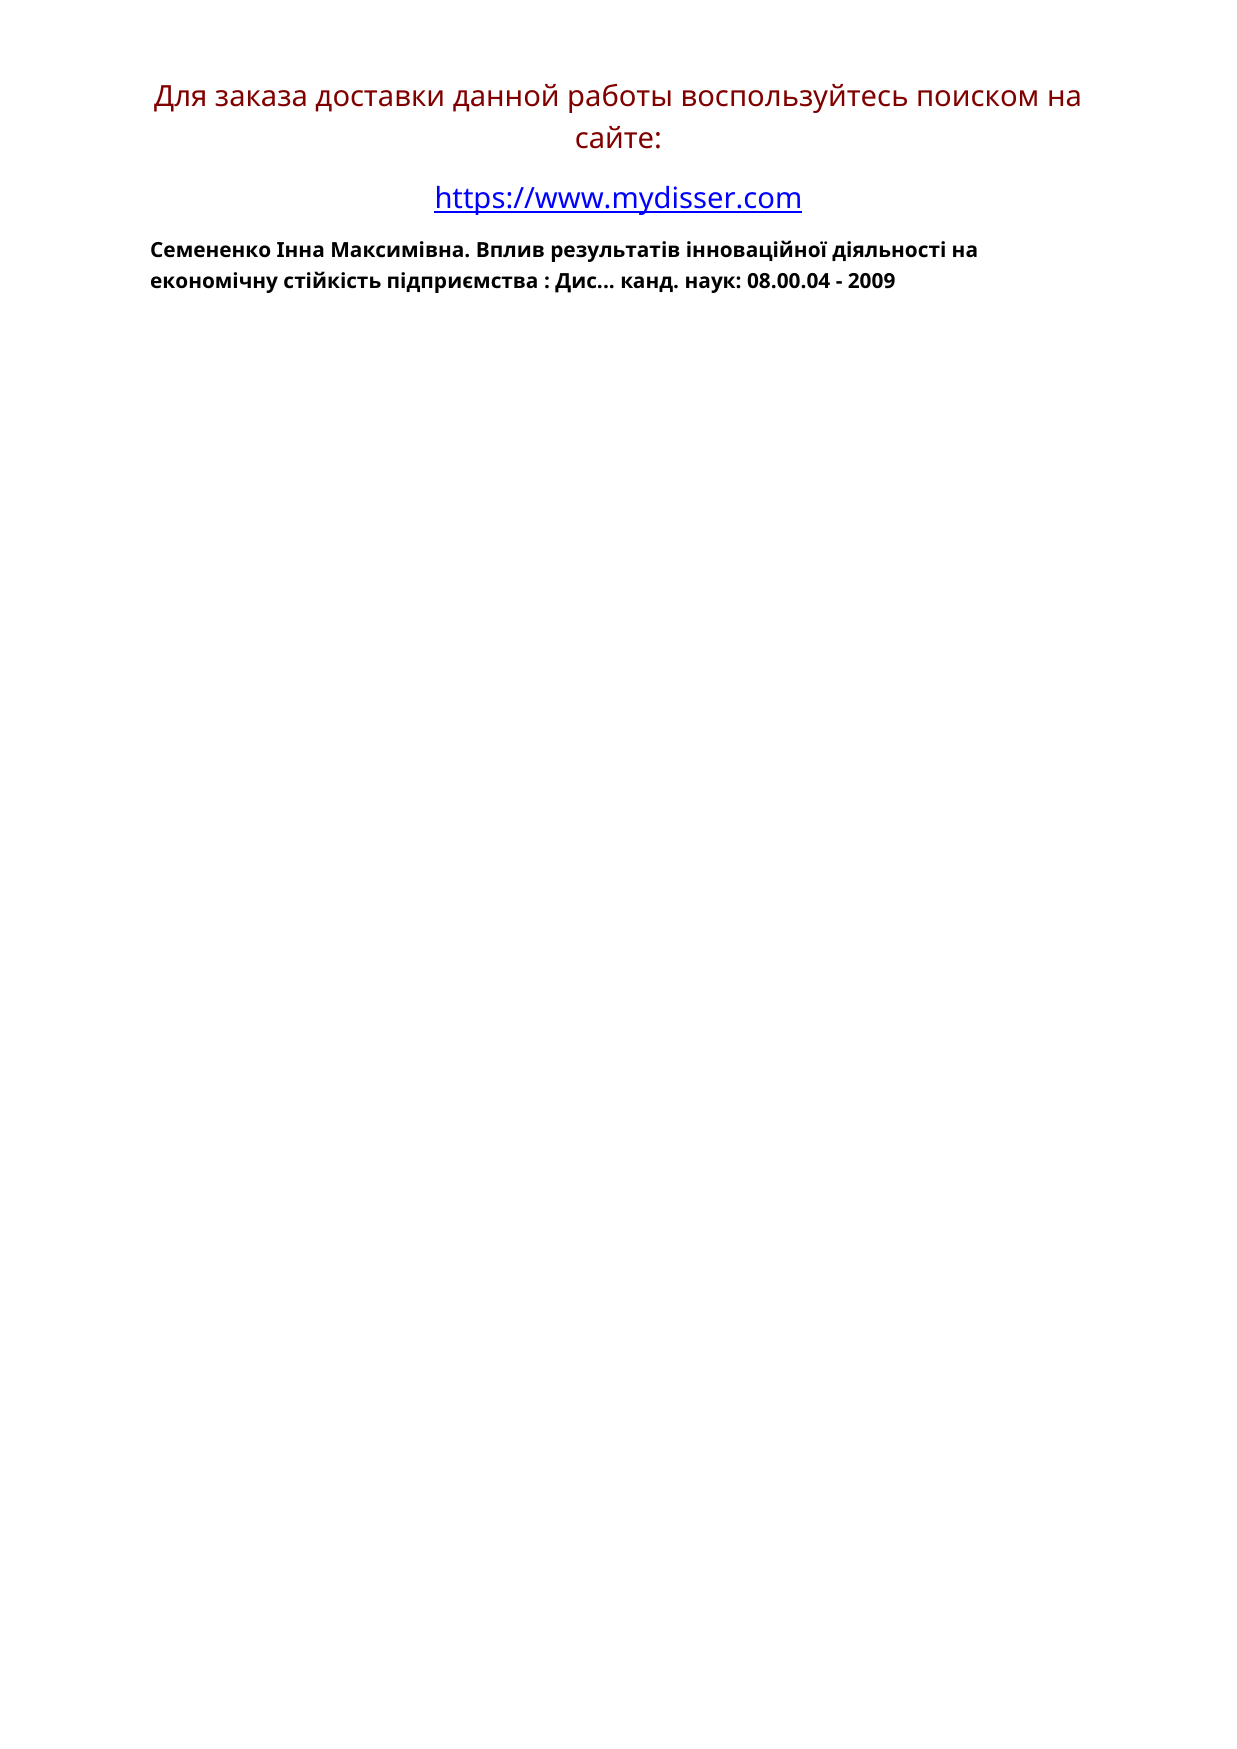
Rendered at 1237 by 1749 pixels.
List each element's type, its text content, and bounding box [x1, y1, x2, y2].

text Семененко Інна Максимівна. Вплив результатів інноваційної діяльності на економічну стійкість підприємства : Дис... канд. наук: 08.00.04 - 2009 [150, 236, 1086, 294]
